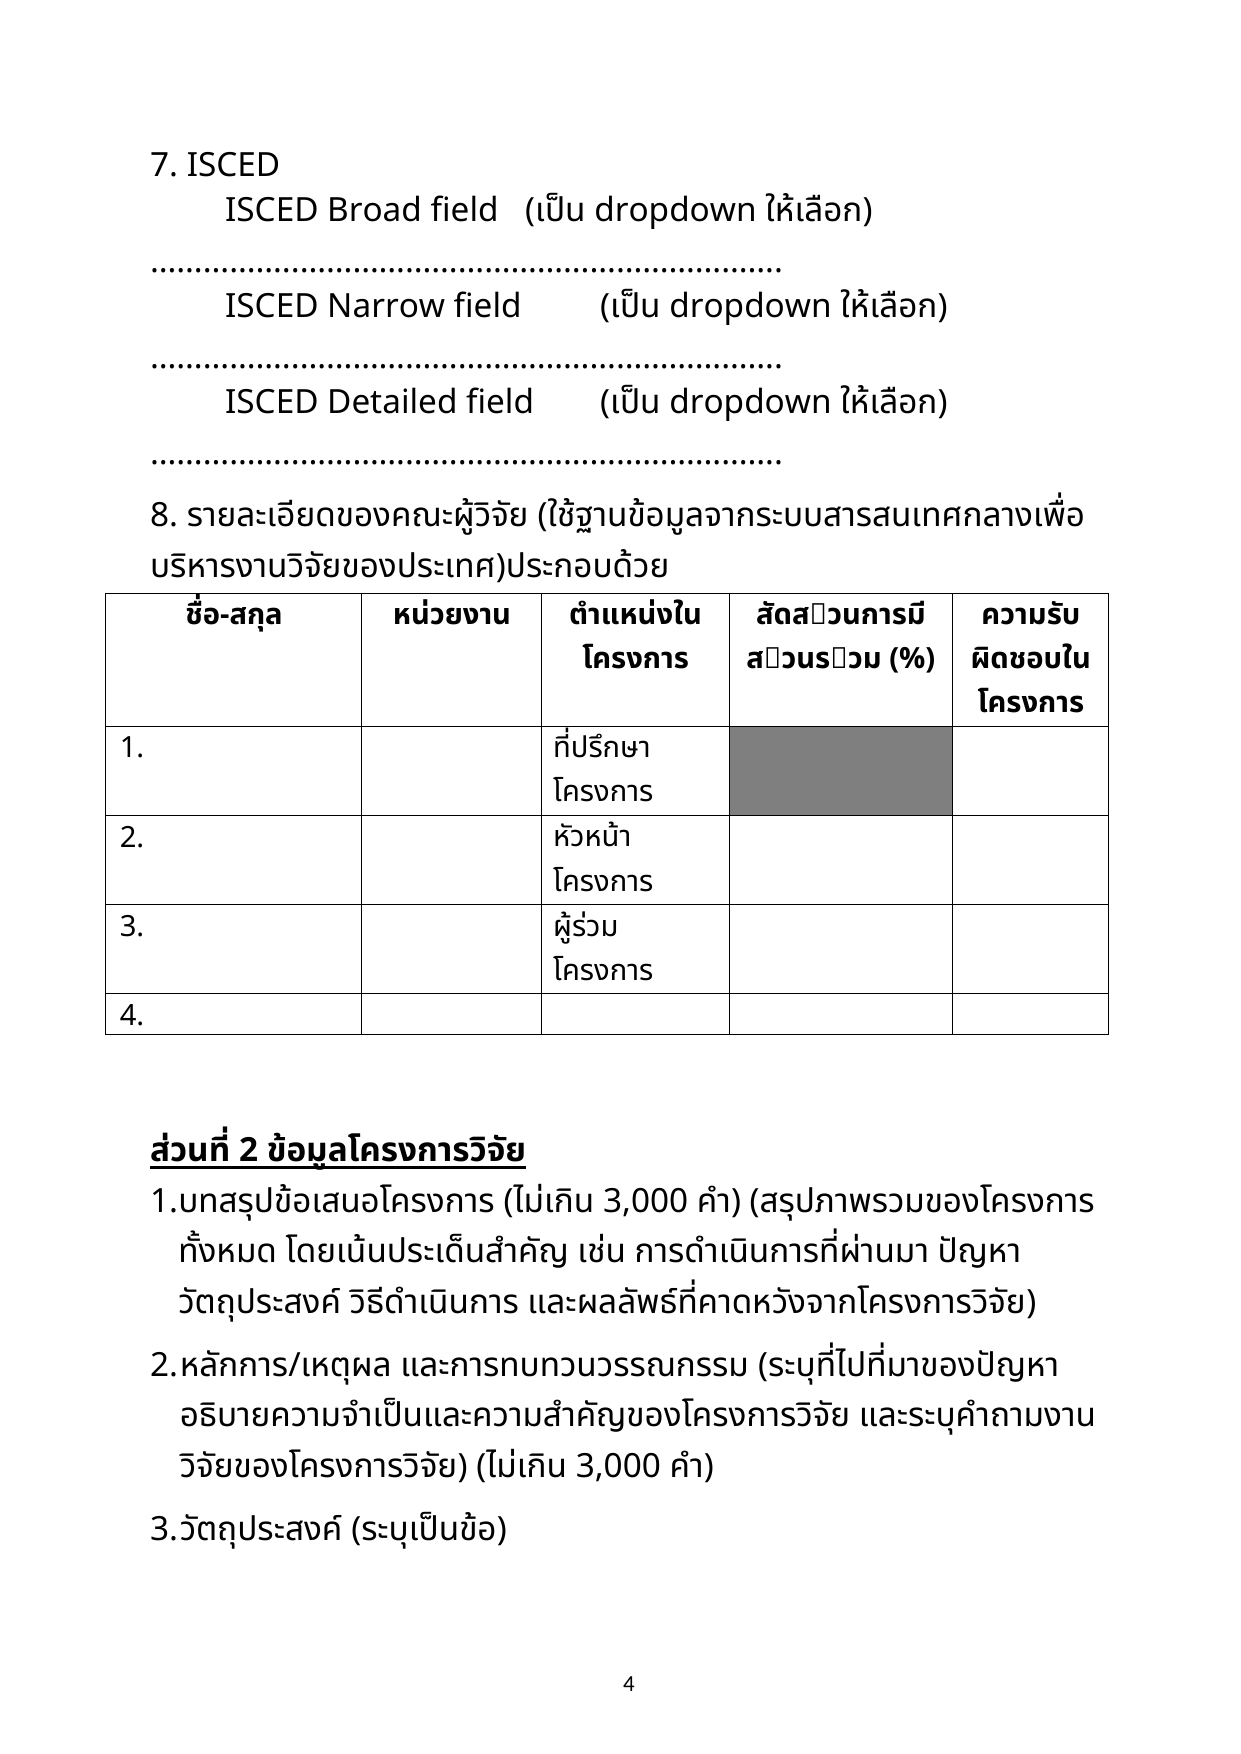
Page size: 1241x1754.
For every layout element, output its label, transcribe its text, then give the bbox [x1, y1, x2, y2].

table_cell [953, 816, 1108, 904]
list บทสรุปข้อเสนอโครงการ (ไม่เกิน 3,000 คำ) (สรุปภาพรวมของโครงการทั้งหมด โดยเน้นประเด็นสำคัญ เช่น การดำเนินการที่ผ่านมา ปัญหา วัตถุประสงค์ วิธีดำเนินการ และผลลัพธ์ที่คาดหวังจากโครงการวิจัย) [150, 1176, 1107, 1328]
table_cell [106, 816, 361, 904]
table_header ความรับผิดชอบในโครงการ [953, 594, 1108, 726]
text ISCED Broad field (เป็น dropdown ให้เลือก) ……………..………………………………………………. [150, 186, 1107, 282]
table_cell [953, 727, 1108, 815]
table_cell [106, 727, 361, 815]
table_header สัดสวนการมี สวนรวม (%) [730, 594, 952, 726]
table_cell [362, 727, 541, 815]
table_cell [542, 994, 729, 1034]
table_cell [106, 905, 361, 993]
table_cell [730, 994, 952, 1034]
list วัตถุประสงค์ (ระบุเป็นข้อ) [150, 1505, 1107, 1555]
text ISCED Narrow field (เป็น dropdown ให้เลือก) ……………..………………………………………………. [150, 282, 1107, 378]
table_cell ที่ปรึกษาโครงการ [542, 727, 729, 815]
table_cell [953, 905, 1108, 993]
table_header ตำแหน่งในโครงการ [542, 594, 729, 726]
table_cell [953, 994, 1108, 1034]
table_cell [106, 994, 361, 1034]
table_cell ผู้ร่วมโครงการ [542, 905, 729, 993]
text 8. รายละเอียดของคณะผู้วิจัย (ใช้ฐานข้อมูลจากระบบสารสนเทศกลางเพื่อบริหารงานวิจัยของประเทศ)ประกอบด้วย [150, 491, 1107, 592]
table_header ชื่อ-สกุล [106, 594, 361, 726]
table_cell [730, 905, 952, 993]
table_cell [362, 905, 541, 993]
table_cell [730, 727, 952, 815]
text ส่วนที่ 2 ข้อมูลโครงการวิจัย [150, 1126, 1107, 1176]
table_cell หัวหน้าโครงการ [542, 816, 729, 904]
table_header หน่วยงาน [362, 594, 541, 726]
text 7. ISCED [150, 141, 1107, 186]
list หลักการ/เหตุผล และการทบทวนวรรณกรรม (ระบุที่ไปที่มาของปัญหา อธิบายความจำเป็นและความสำคัญของโครงการวิจัย และระบุคำถามงานวิจัยของโครงการวิจัย) (ไม่เกิน 3,000 คำ) [150, 1341, 1107, 1492]
table_cell [362, 816, 541, 904]
table_cell [730, 816, 952, 904]
text ISCED Detailed field (เป็น dropdown ให้เลือก) ……………..………………………………………………. [150, 378, 1107, 474]
table_cell [362, 994, 541, 1034]
